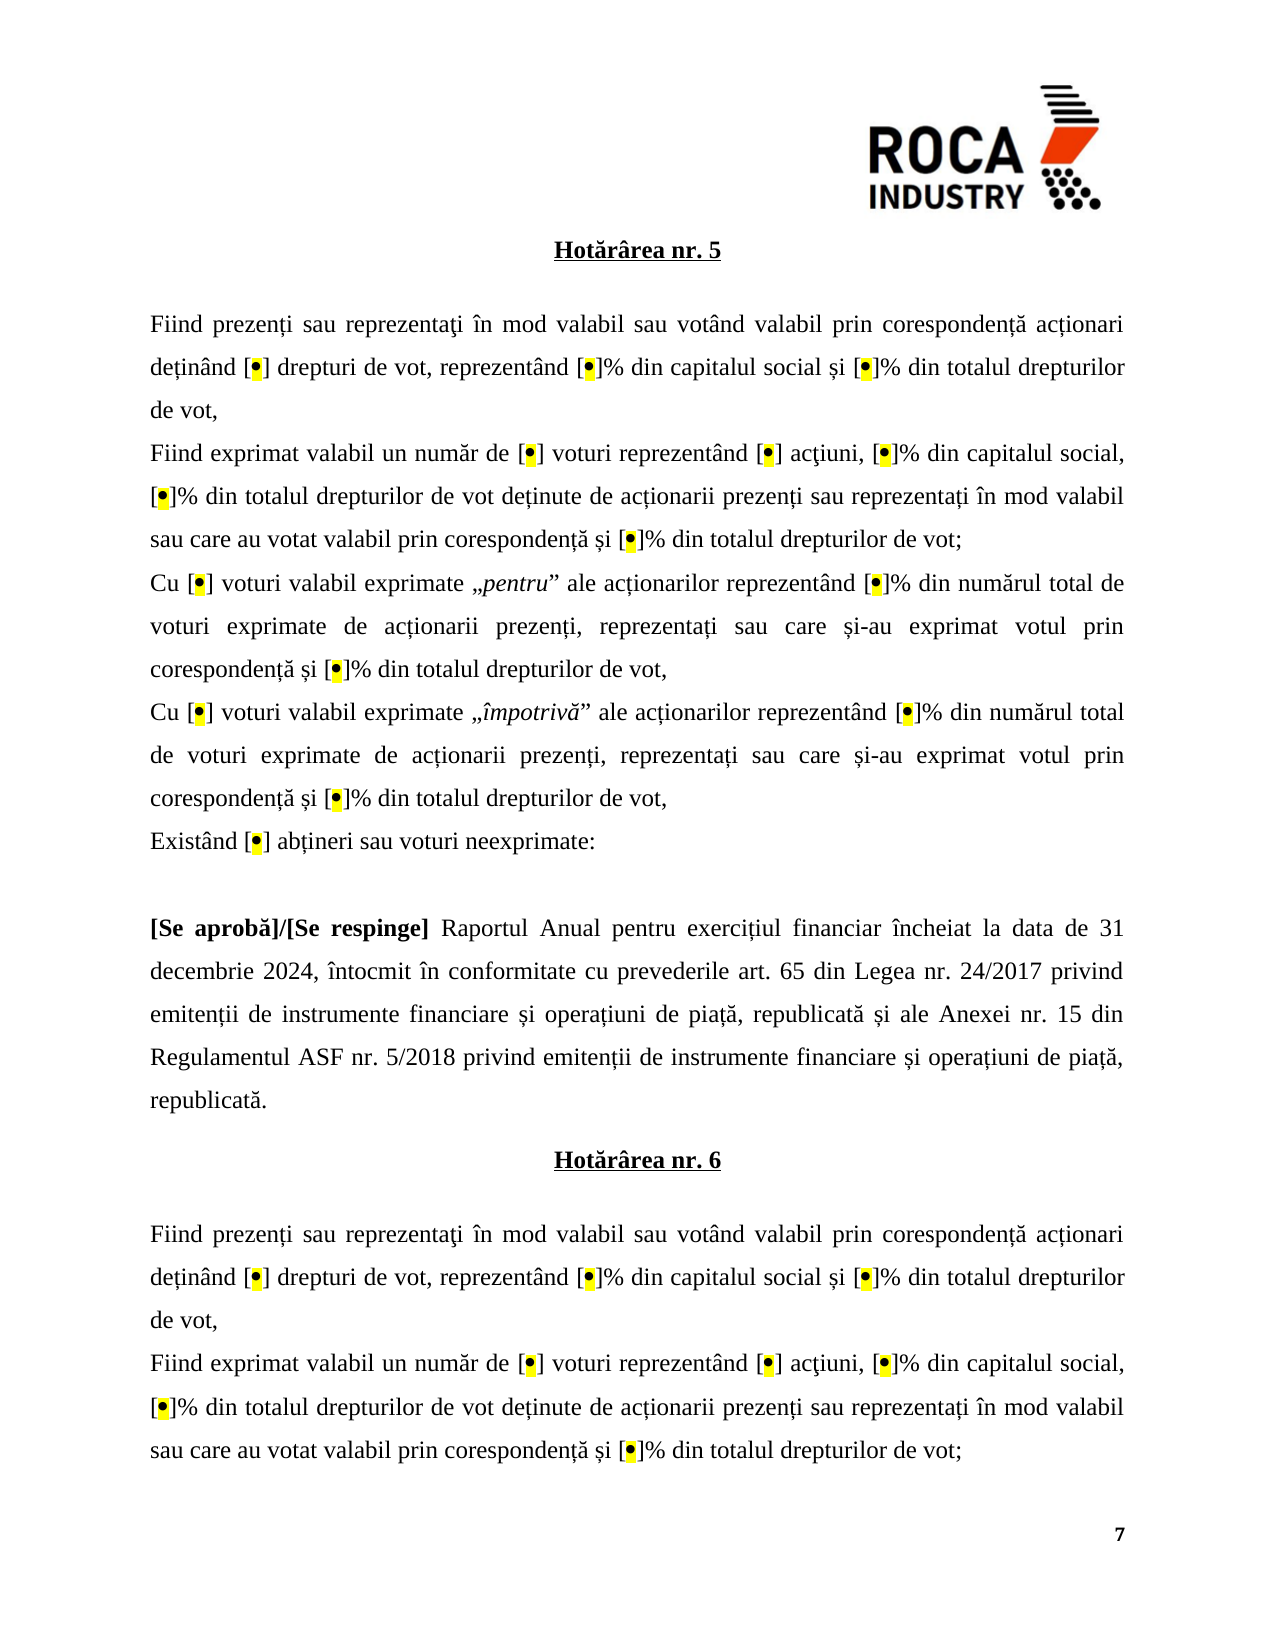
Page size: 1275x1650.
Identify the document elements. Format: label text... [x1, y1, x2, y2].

text Fiind prezenți sau reprezentaţi în mod valabil sau votând valabil prin corespondență acționari deținând [] drepturi de vot, reprezentând []% din capitalul social și []% din totalul drepturilor de vot, [150, 1219, 1125, 1334]
text Existând [] abțineri sau voturi neexprimate: [150, 826, 1125, 855]
text Hotărârea nr. 5 [150, 235, 1125, 263]
text [Se aprobă]/[Se respinge] Raportul Anual pentru exercițiul financiar încheiat la data de 31 decembrie 2024, întocmit în conformitate cu prevederile art. 65 din Legea nr. 24/2017 privind emitenții de instrumente financiare și operațiuni de piață, republicată și ale Anexei nr. 15 din Regulamentul ASF nr. 5/2018 privind emitenții de instrumente financiare și operațiuni de piață, republicată. [150, 913, 1125, 1114]
picture [853, 59, 1125, 235]
text Cu [] voturi valabil exprimate „pentru” ale acționarilor reprezentând []% din numărul total de voturi exprimate de acționarii prezenți, reprezentați sau care și-au exprimat votul prin corespondență și []% din totalul drepturilor de vot, [150, 568, 1125, 683]
text Hotărârea nr. 6 [150, 1145, 1125, 1174]
text Fiind exprimat valabil un număr de [] voturi reprezentând [] acţiuni, []% din capitalul social, []% din totalul drepturilor de vot deținute de acționarii prezenți sau reprezentați în mod valabil sau care au votat valabil prin corespondență și []% din totalul drepturilor de vot; [150, 438, 1125, 553]
text Cu [] voturi valabil exprimate „împotrivă” ale acționarilor reprezentând []% din numărul total de voturi exprimate de acționarii prezenți, reprezentați sau care și-au exprimat votul prin corespondență și []% din totalul drepturilor de vot, [150, 697, 1125, 812]
text Fiind prezenți sau reprezentaţi în mod valabil sau votând valabil prin corespondență acționari deținând [] drepturi de vot, reprezentând []% din capitalul social și []% din totalul drepturilor de vot, [150, 309, 1125, 424]
text Fiind exprimat valabil un număr de [] voturi reprezentând [] acţiuni, []% din capitalul social, []% din totalul drepturilor de vot deținute de acționarii prezenți sau reprezentați în mod valabil sau care au votat valabil prin corespondență și []% din totalul drepturilor de vot; [150, 1348, 1125, 1463]
